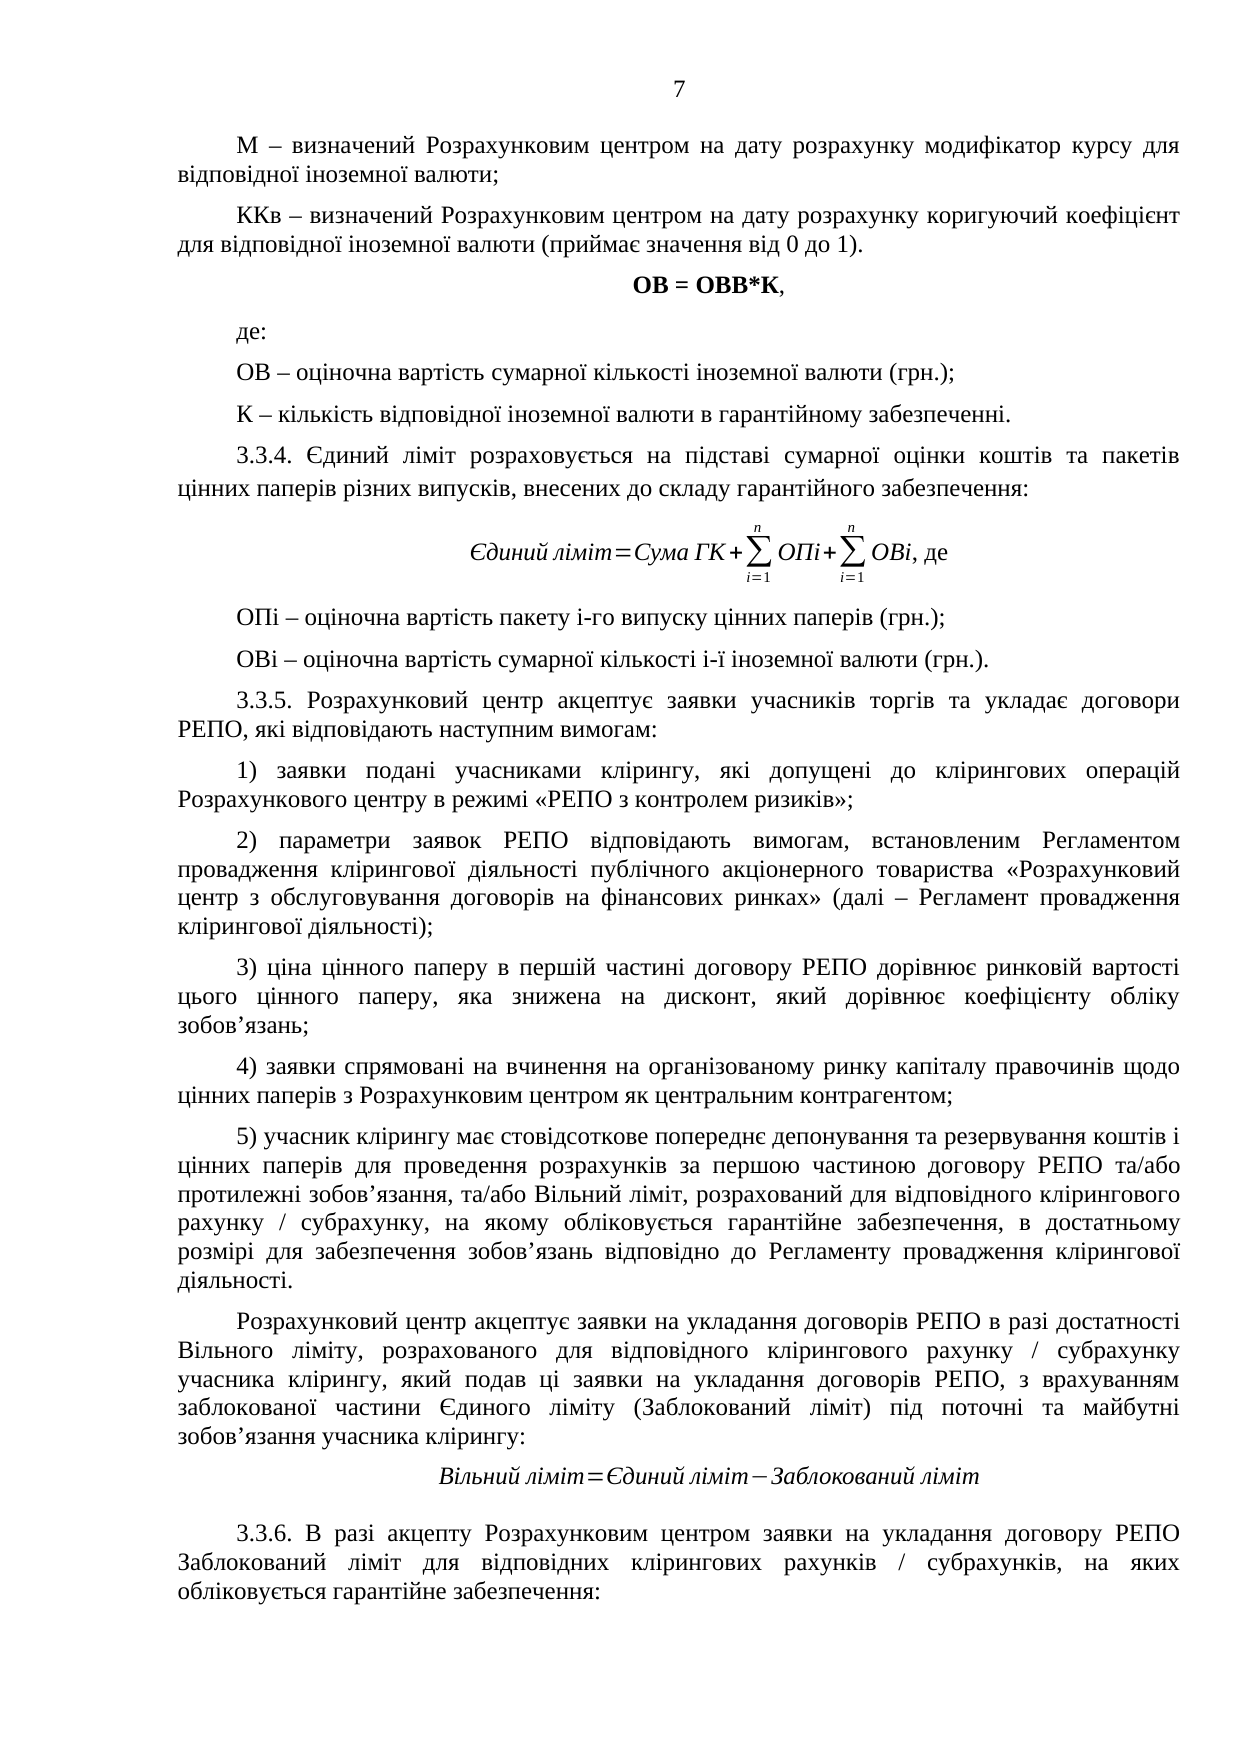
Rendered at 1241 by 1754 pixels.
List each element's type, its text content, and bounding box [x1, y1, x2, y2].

text де: [177, 316, 1181, 345]
text 3.3.5. Розрахунковий центр акцептує заявки учасників торгів та укладає договори РЕПО, які відповідають наступним вимогам: [177, 685, 1181, 742]
text К – кількість відповідної іноземної валюти в гарантійному забезпеченні. [177, 399, 1181, 427]
text ОВ – оціночна вартість сумарної кількості іноземної валюти (грн.); [177, 357, 1181, 386]
text 5) учасник клірингу має стовідсоткове попереднє депонування та резервування коштів і цінних паперів для проведення розрахунків за першою частиною договору РЕПО та/або протилежні зобов’язання, та/або Вільний ліміт, розрахований для відповідного клірингового рахунку / субрахунку, на якому обліковується гарантійне забезпечення, в достатньому розмірі для забезпечення зобов’язань відповідно до Регламенту провадження клірингової діяльності. [177, 1121, 1181, 1294]
text , де [177, 518, 1181, 586]
text ОВі – оціночна вартість сумарної кількості і-ї іноземної валюти (грн.). [177, 644, 1181, 672]
text ОПі – оціночна вартість пакету і-го випуску цінних паперів (грн.); [177, 602, 1181, 631]
text Розрахунковий центр акцептує заявки на укладання договорів РЕПО в разі достатності Вільного ліміту, розрахованого для відповідного клірингового рахунку / субрахунку учасника клірингу, який подав ці заявки на укладання договорів РЕПО, з врахуванням заблокованої частини Єдиного ліміту (Заблокований ліміт) під поточні та майбутні зобов’язання учасника клірингу: [177, 1306, 1181, 1450]
text 4) заявки спрямовані на вчинення на організованому ринку капіталу правочинів щодо цінних паперів з Розрахунковим центром як центральним контрагентом; [177, 1051, 1181, 1109]
text 1) заявки подані учасниками клірингу, які допущені до клірингових операцій Розрахункового центру в режимі «РЕПО з контролем ризиків»; [177, 755, 1181, 812]
text 2) параметри заявок РЕПО відповідають вимогам, встановленим Регламентом провадження клірингової діяльності публічного акціонерного товариства «Розрахунковий центр з обслуговування договорів на фінансових ринках» (далі – Регламент провадження клірингової діяльності); [177, 825, 1181, 940]
text М – визначений Розрахунковим центром на дату розрахунку модифікатор курсу для відповідної іноземної валюти; [177, 131, 1181, 188]
text 3.3.6. В разі акцепту Розрахунковим центром заявки на укладання договору РЕПО Заблокований ліміт для відповідних клірингових рахунків / субрахунків, на яких обліковується гарантійне забезпечення: [177, 1518, 1181, 1605]
text 3) ціна цінного паперу в першій частині договору РЕПО дорівнює ринковій вартості цього цінного паперу, яка знижена на дисконт, який дорівнює коефіцієнту обліку зобов’язань; [177, 952, 1181, 1039]
text ККв – визначений Розрахунковим центром на дату розрахунку коригуючий коефіцієнт для відповідної іноземної валюти (приймає значення від 0 до 1). [177, 201, 1181, 258]
text ОВ = ОВВ*К, [177, 271, 1181, 299]
text 3.3.4. Єдиний ліміт розраховується на підставі сумарної оцінки коштів та пакетів цінних паперів різних випусків, внесених до складу гарантійного забезпечення: [177, 440, 1181, 502]
